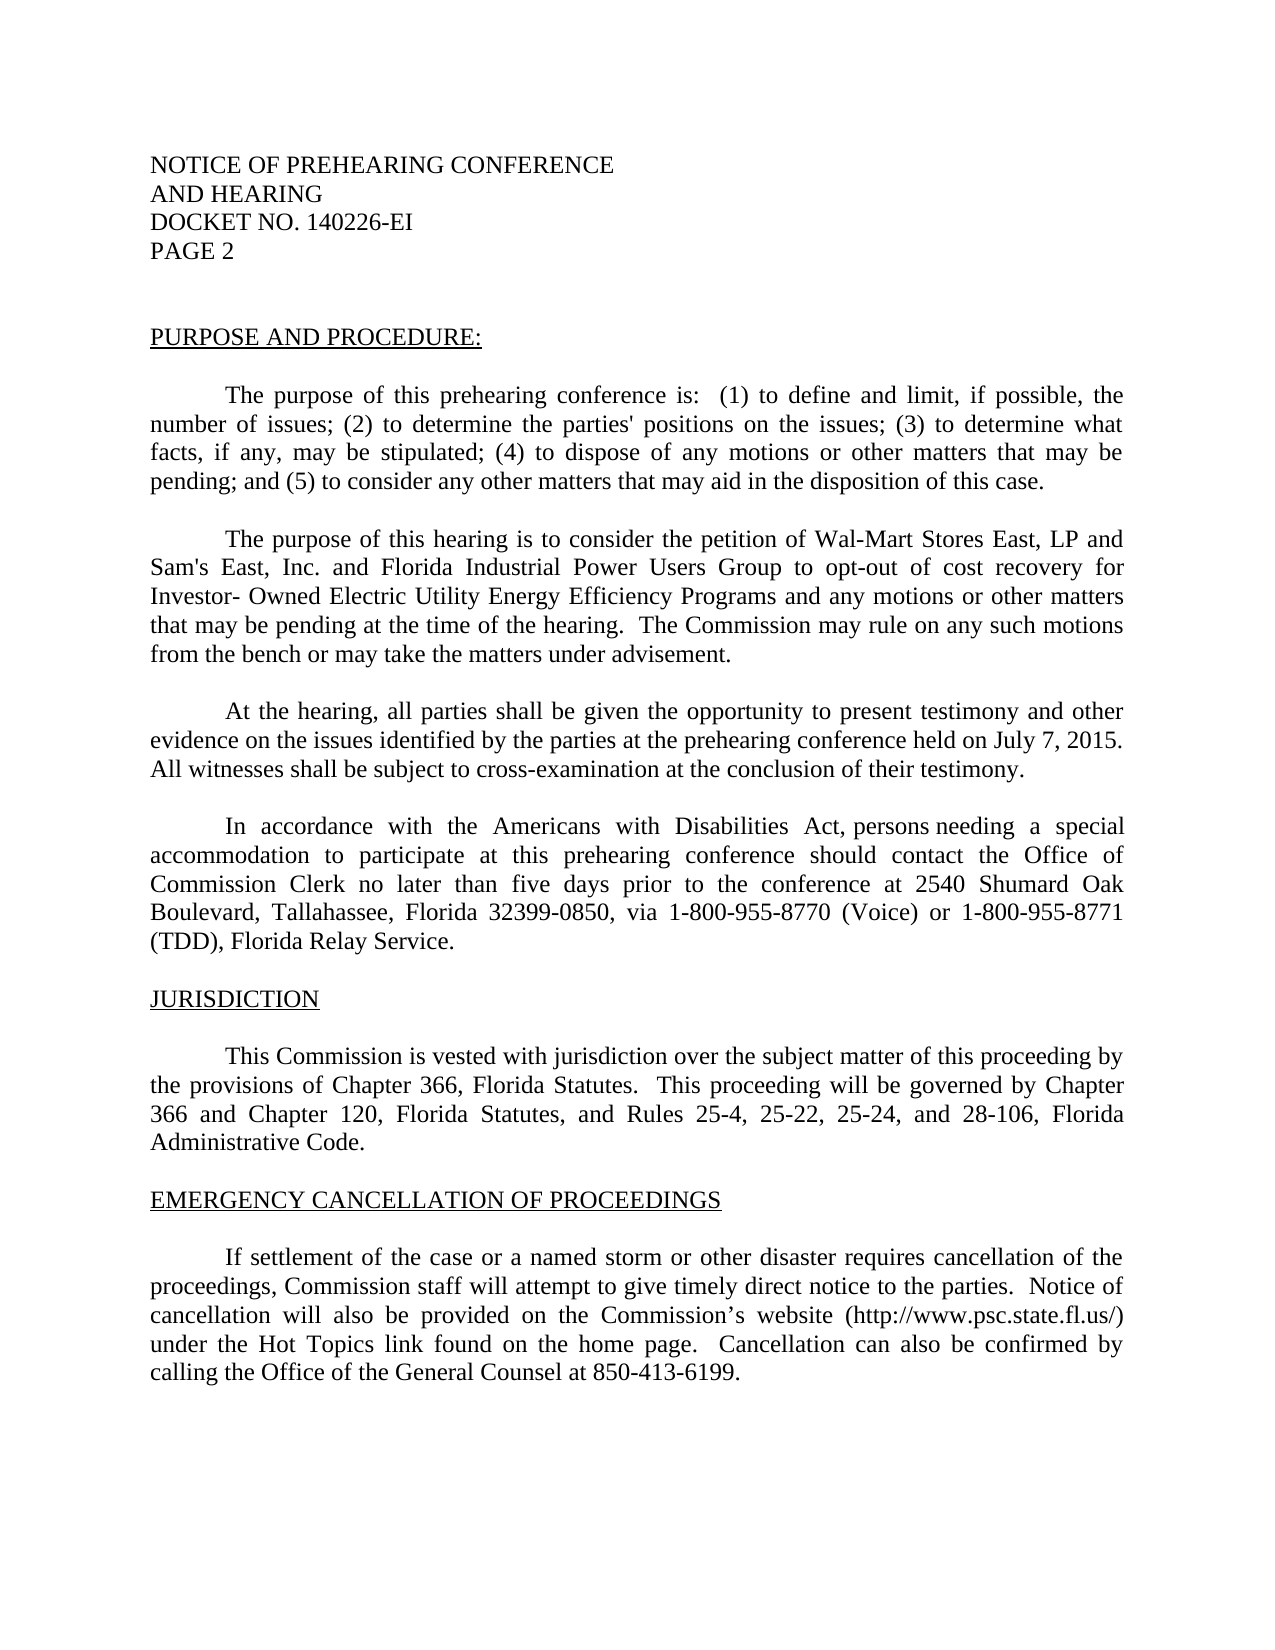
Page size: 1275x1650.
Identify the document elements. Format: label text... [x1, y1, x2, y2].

text PURPOSE AND PROCEDURE: [150, 322, 1125, 351]
text If settlement of the case or a named storm or other disaster requires cancellation of the proceedings, Commission staff will attempt to give timely direct notice to the parties. Notice of cancellation will also be provided on the Commission’s website (http://www.psc.state.fl.us/) under the Hot Topics link found on the home page. Cancellation can also be confirmed by calling the Office of the General Counsel at 850-413-6199. [150, 1242, 1125, 1386]
text In accordance with the Americans with Disabilities Act, persons needing a special accommodation to participate at this prehearing conference should contact the Office of Commission Clerk no later than five days prior to the conference at 2540 Shumard Oak Boulevard, Tallahassee, Florida 32399-0850, via 1-800-955-8770 (Voice) or 1-800-955-8771 (TDD), Florida Relay Service. [150, 811, 1125, 955]
text The purpose of this hearing is to consider the petition of Wal-Mart Stores East, LP and Sam's East, Inc. and Florida Industrial Power Users Group to opt-out of cost recovery for Investor- Owned Electric Utility Energy Efficiency Programs and any motions or other matters that may be pending at the time of the hearing. The Commission may rule on any such motions from the bench or may take the matters under advisement. [150, 524, 1125, 667]
text At the hearing, all parties shall be given the opportunity to present testimony and other evidence on the issues identified by the parties at the prehearing conference held on July 7, 2015. All witnesses shall be subject to cross-examination at the conclusion of their testimony. [150, 696, 1125, 782]
text The purpose of this prehearing conference is: (1) to define and limit, if possible, the number of issues; (2) to determine the parties' positions on the issues; (3) to determine what facts, if any, may be stipulated; (4) to dispose of any motions or other matters that may be pending; and (5) to consider any other matters that may aid in the disposition of this case. [150, 380, 1125, 495]
text JURISDICTION [150, 984, 1125, 1012]
text EMERGENCY CANCELLATION OF PROCEEDINGS [150, 1185, 1125, 1214]
text This Commission is vested with jurisdiction over the subject matter of this proceeding by the provisions of Chapter 366, Florida Statutes. This proceeding will be governed by Chapter 366 and Chapter 120, Florida Statutes, and Rules 25-4, 25-22, 25-24, and 28-106, Florida Administrative Code. [150, 1041, 1125, 1156]
